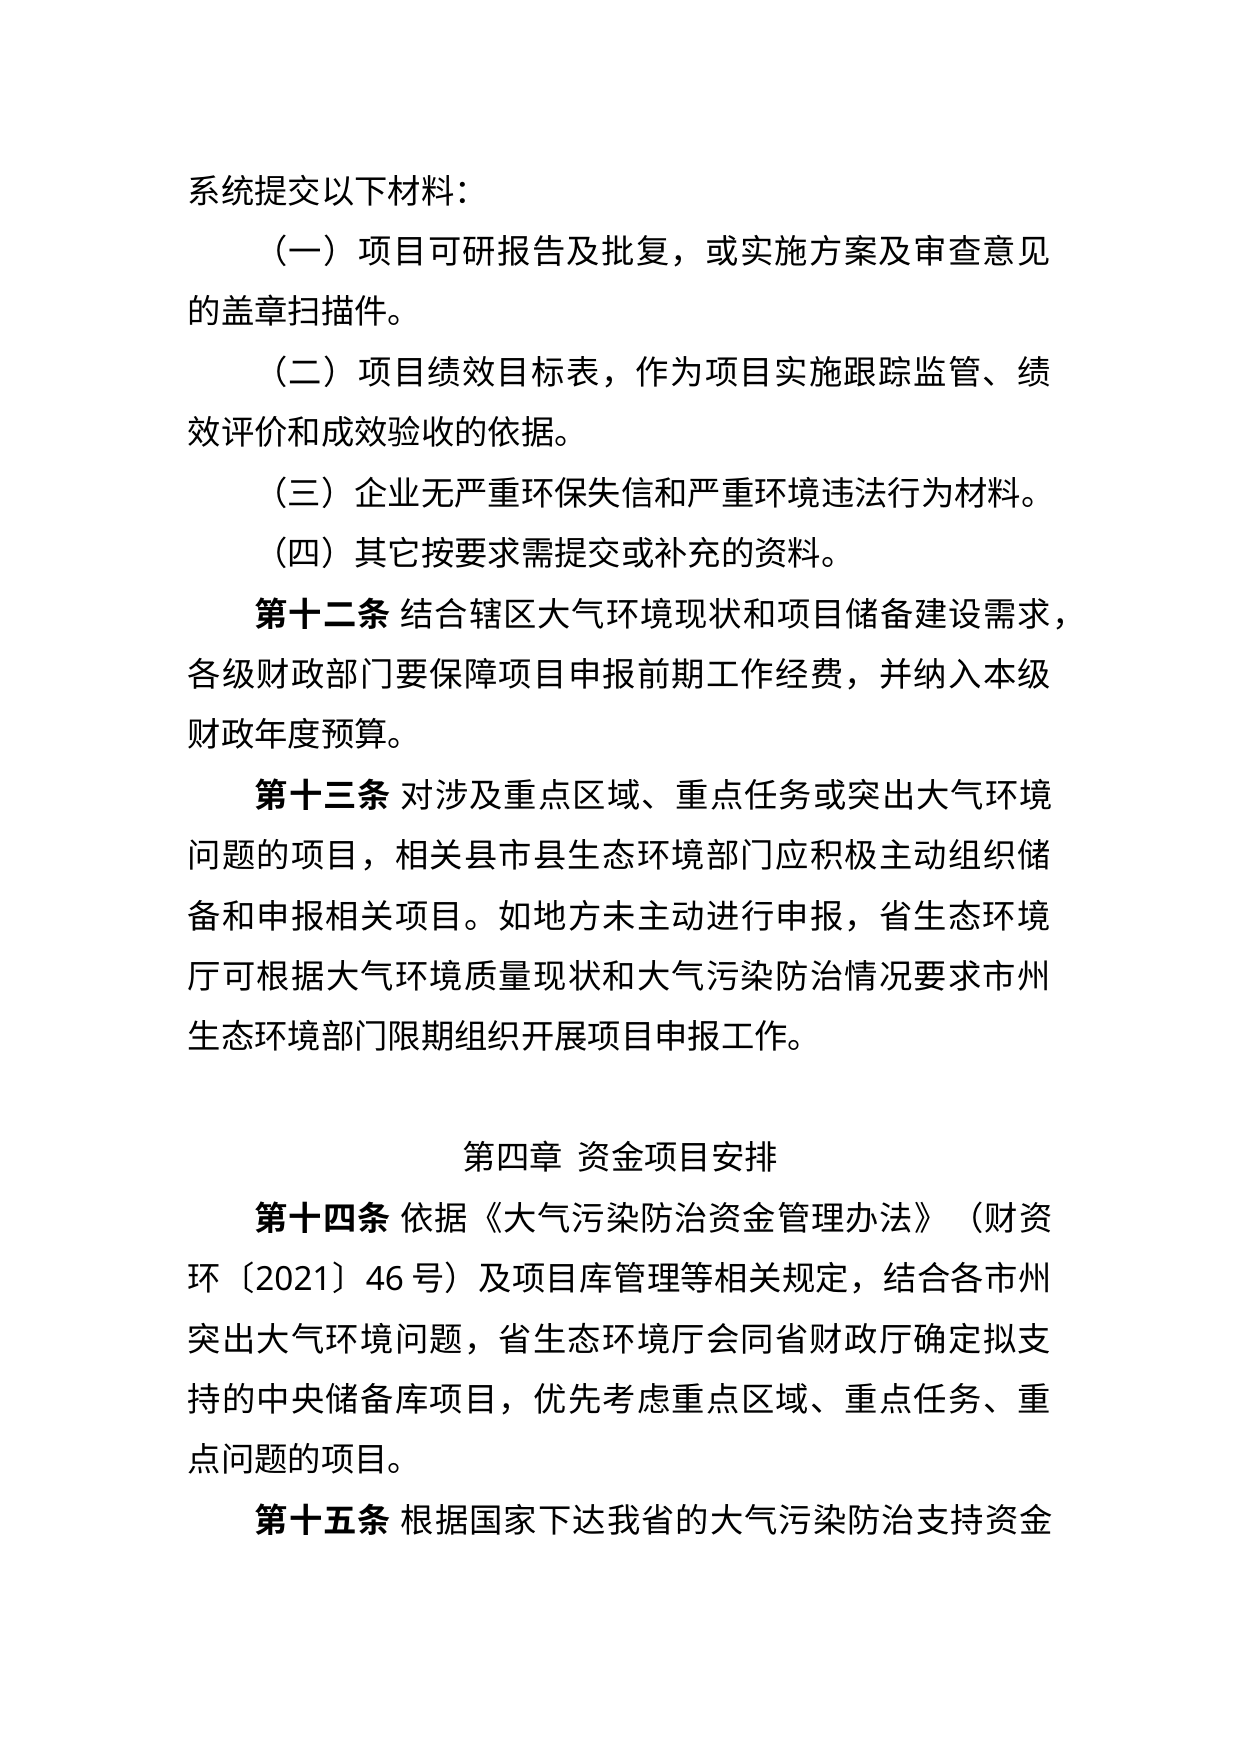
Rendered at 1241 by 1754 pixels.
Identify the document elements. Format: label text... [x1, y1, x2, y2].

text 第四章 资金项目安排 [187, 1121, 1053, 1182]
text （二）项目绩效目标表，作为项目实施跟踪监管、绩效评价和成效验收的依据。 [187, 336, 1053, 457]
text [187, 155, 1053, 215]
text 第十三条 对涉及重点区域、重点任务或突出大气环境问题的项目，相关县市县生态环境部门应积极主动组织储备和申报相关项目。如地方未主动进行申报，省生态环境厅可根据大气环境质量现状和大气污染防治情况要求市州生态环境部门限期组织开展项目申报工作。 [187, 759, 1053, 1061]
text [187, 1484, 1053, 1544]
text （三）企业无严重环保失信和严重环境违法行为材料。 [187, 457, 1053, 517]
text 第十四条 依据《大气污染防治资金管理办法》（财资环〔2021〕46号）及项目库管理等相关规定，结合各市州突出大气环境问题，省生态环境厅会同省财政厅确定拟支持的中央储备库项目，优先考虑重点区域、重点任务、重点问题的项目。 [187, 1182, 1053, 1484]
text （四）其它按要求需提交或补充的资料。 [187, 517, 1053, 578]
text 第十二条 结合辖区大气环境现状和项目储备建设需求，各级财政部门要保障项目申报前期工作经费，并纳入本级财政年度预算。 [187, 578, 1053, 759]
text （一）项目可研报告及批复，或实施方案及审查意见的盖章扫描件。 [187, 215, 1053, 336]
